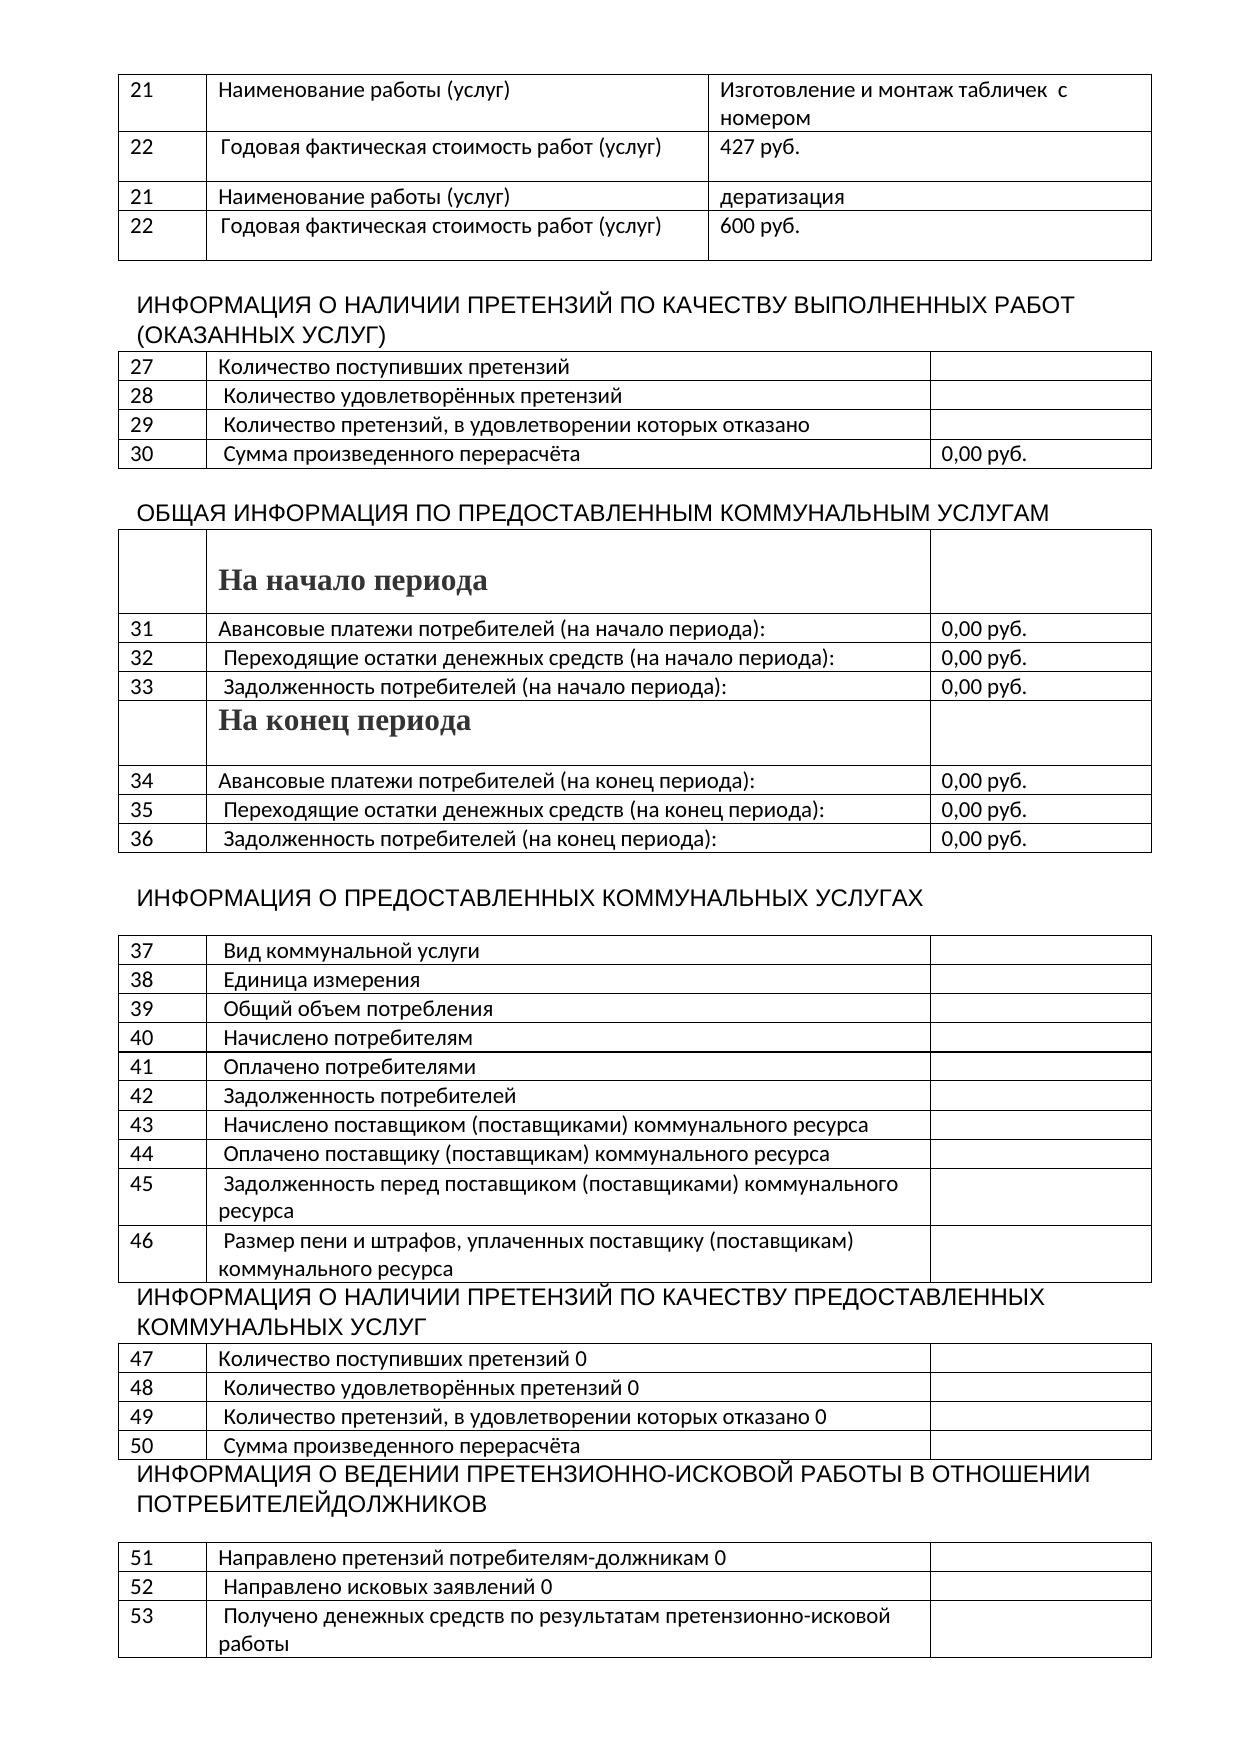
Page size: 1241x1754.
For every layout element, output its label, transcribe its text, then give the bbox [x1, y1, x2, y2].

table_cell Задолженность перед поставщиком (поставщиками) коммунального ресурса [207, 1169, 930, 1225]
table_cell Оплачено поставщику (поставщикам) коммунального ресурса [207, 1140, 930, 1168]
table_cell [931, 1023, 1151, 1051]
table_cell Наименование работы (услуг) [207, 75, 708, 131]
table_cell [207, 132, 708, 181]
table_cell 35 [119, 795, 206, 823]
table_cell Количество удовлетворённых претензий [207, 381, 930, 409]
table_cell Количество претензий, в удовлетворении которых отказано [207, 410, 930, 438]
table_header [931, 1543, 1151, 1571]
table_cell Задолженность потребителей [207, 1081, 930, 1109]
table_cell Сумма произведенного перерасчёта [207, 440, 930, 467]
table_header [931, 530, 1151, 613]
table_header Количество поступивших претензий [207, 352, 930, 380]
table_cell Наименование работы (услуг) [207, 182, 708, 210]
table_cell 0,00 руб. [931, 440, 1151, 467]
table_header 47 [119, 1344, 206, 1372]
table_cell 0,00 руб. [931, 766, 1151, 794]
table_cell Переходящие остатки денежных средств (на конец периода): [207, 795, 930, 823]
table_cell [931, 1053, 1151, 1080]
table_cell 0,00 руб. [931, 824, 1151, 852]
table_cell 53 [119, 1601, 206, 1657]
table_cell 44 [119, 1140, 206, 1168]
table_cell [931, 701, 1151, 765]
table_cell 48 [119, 1373, 206, 1401]
table_cell 29 [119, 410, 206, 438]
table_header Вид коммунальной услуги [207, 936, 930, 964]
table_cell [931, 1169, 1151, 1225]
table_cell [931, 965, 1151, 993]
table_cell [207, 211, 708, 260]
table_cell Единица измерения [207, 965, 930, 993]
text ОБЩАЯ ИНФОРМАЦИЯ ПО ПРЕДОСТАВЛЕННЫМ КОММУНАЛЬНЫМ УСЛУГАМ [136, 499, 1143, 526]
table_cell Количество удовлетворённых претензий 0 [207, 1373, 930, 1401]
table_cell 28 [119, 381, 206, 409]
table_cell 30 [119, 440, 206, 467]
table_header [119, 530, 206, 613]
table_header 27 [119, 352, 206, 380]
text ИНФОРМАЦИЯ О ВЕДЕНИИ ПРЕТЕНЗИОННО-ИСКОВОЙ РАБОТЫ В ОТНОШЕНИИ ПОТРЕБИТЕЛЕЙДОЛЖНИКОВ [136, 1460, 1143, 1517]
table_cell дератизация [709, 182, 1151, 210]
table_cell [931, 994, 1151, 1022]
table_cell 52 [119, 1572, 206, 1600]
text ИНФОРМАЦИЯ О НАЛИЧИИ ПРЕТЕНЗИЙ ПО КАЧЕСТВУ ПРЕДОСТАВЛЕННЫХ КОММУНАЛЬНЫХ УСЛУГ [136, 1283, 1143, 1340]
table_cell [931, 410, 1151, 438]
table_cell 600 руб. [709, 211, 1151, 260]
table_cell [931, 1226, 1151, 1282]
table_cell Задолженность потребителей (на начало периода): [207, 672, 930, 700]
table_cell 42 [119, 1081, 206, 1109]
table_cell Переходящие остатки денежных средств (на начало периода): [207, 643, 930, 671]
table_cell 49 [119, 1402, 206, 1430]
table_header 51 [119, 1543, 206, 1571]
table_header На начало периода [207, 530, 930, 613]
table_cell 0,00 руб. [931, 672, 1151, 700]
table_cell Начислено потребителям [207, 1023, 930, 1051]
table_cell 22 [119, 211, 206, 260]
table_cell [931, 1081, 1151, 1109]
table_cell 32 [119, 643, 206, 671]
table_cell Получено денежных средств по результатам претензионно-исковой работы [207, 1601, 930, 1657]
table_cell Авансовые платежи потребителей (на конец периода): [207, 766, 930, 794]
table_cell [931, 1140, 1151, 1168]
table_cell Размер пени и штрафов, уплаченных поставщику (поставщикам) коммунального ресурса [207, 1226, 930, 1282]
table_cell Изготовление и монтаж табличек с номером [709, 75, 1151, 131]
table_header Количество поступивших претензий 0 [207, 1344, 930, 1372]
table_cell 38 [119, 965, 206, 993]
table_cell Оплачено потребителями [207, 1053, 930, 1080]
table_cell 46 [119, 1226, 206, 1282]
table_cell [931, 1572, 1151, 1600]
table_cell 0,00 руб. [931, 795, 1151, 823]
table_cell [931, 1601, 1151, 1657]
table_cell Количество претензий, в удовлетворении которых отказано 0 [207, 1402, 930, 1430]
table_cell 45 [119, 1169, 206, 1225]
text ИНФОРМАЦИЯ О НАЛИЧИИ ПРЕТЕНЗИЙ ПО КАЧЕСТВУ ВЫПОЛНЕННЫХ РАБОТ (ОКАЗАННЫХ УСЛУГ) [136, 291, 1143, 349]
table_cell 0,00 руб. [931, 643, 1151, 671]
table_cell 34 [119, 766, 206, 794]
table_cell 0,00 руб. [931, 614, 1151, 642]
table_cell [931, 381, 1151, 409]
table_cell 43 [119, 1111, 206, 1138]
table_cell 40 [119, 1023, 206, 1051]
table_header [931, 936, 1151, 964]
table_cell 36 [119, 824, 206, 852]
table_cell 21 [119, 75, 206, 131]
table_cell 427 руб. [709, 132, 1151, 181]
table_header 37 [119, 936, 206, 964]
table_header [931, 1344, 1151, 1372]
table_header Направлено претензий потребителям-должникам 0 [207, 1543, 930, 1571]
table_header [931, 352, 1151, 380]
table_cell Начислено поставщиком (поставщиками) коммунального ресурса [207, 1111, 930, 1138]
table_cell [931, 1111, 1151, 1138]
table_cell [931, 1402, 1151, 1430]
table_cell 39 [119, 994, 206, 1022]
table_cell 50 [119, 1431, 206, 1459]
table_cell Общий объем потребления [207, 994, 930, 1022]
table_cell 22 [119, 132, 206, 181]
table_cell 41 [119, 1053, 206, 1080]
table_cell [119, 701, 206, 765]
table_cell 31 [119, 614, 206, 642]
text ИНФОРМАЦИЯ О ПРЕДОСТАВЛЕННЫХ КОММУНАЛЬНЫХ УСЛУГАХ [136, 883, 1143, 911]
table_cell Задолженность потребителей (на конец периода): [207, 824, 930, 852]
table_cell [931, 1431, 1151, 1459]
table_cell [931, 1373, 1151, 1401]
table_cell 33 [119, 672, 206, 700]
table_cell Сумма произведенного перерасчёта [207, 1431, 930, 1459]
table_cell 21 [119, 182, 206, 210]
table_cell Авансовые платежи потребителей (на начало периода): [207, 614, 930, 642]
table_cell На конец периода [207, 701, 930, 765]
table_cell Направлено исковых заявлений 0 [207, 1572, 930, 1600]
